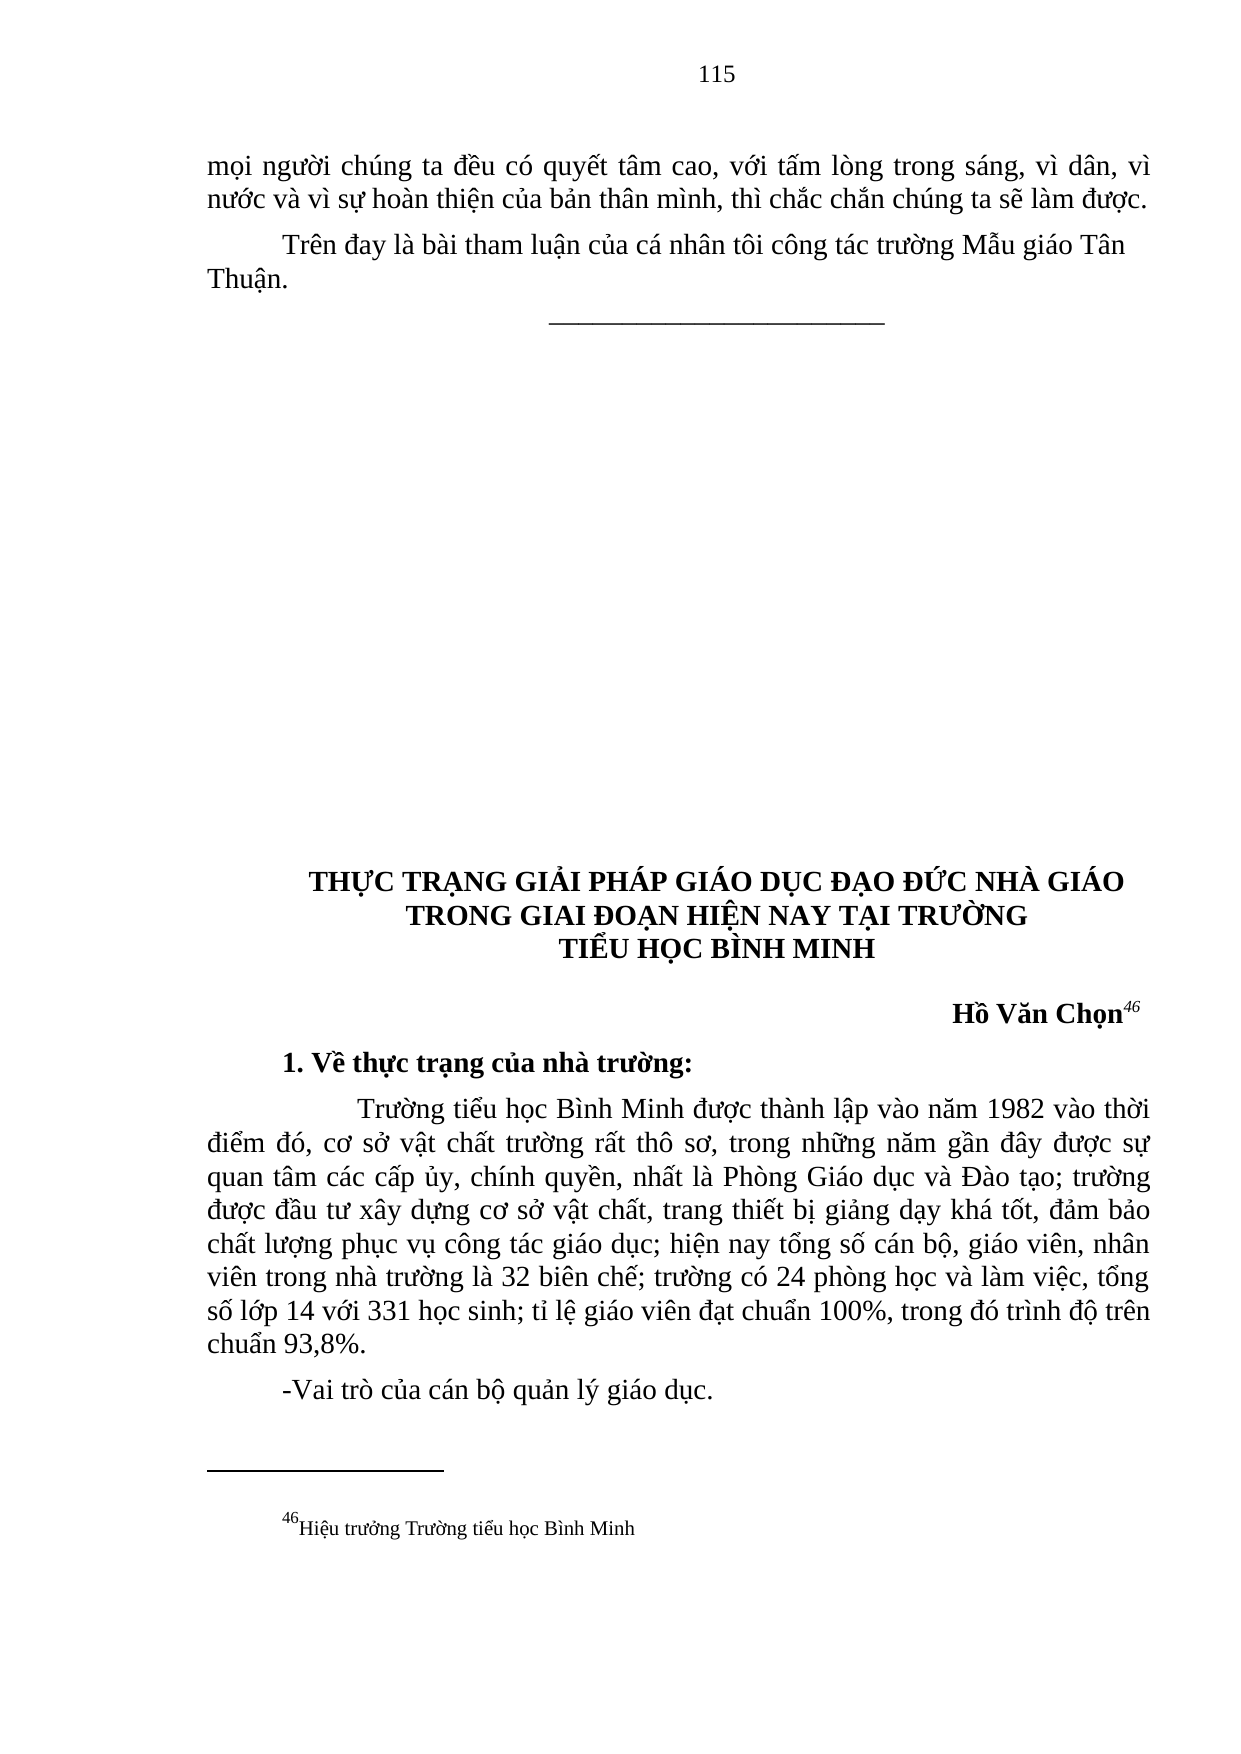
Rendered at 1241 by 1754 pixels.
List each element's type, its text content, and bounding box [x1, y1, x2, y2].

text -Vai trò của cán bộ quản lý giáo dục. [207, 1372, 1152, 1406]
text Hồ Văn Chọn [207, 996, 1152, 1030]
text 1. Về thực trạng của nhà trường: [207, 1046, 1152, 1079]
text THỰC TRẠNG GIẢI PHÁP GIÁO DỤC ĐẠO ĐỨC NHÀ GIÁO TRONG GIAI ĐOẠN HIỆN NAY TẠI TRƯỜNG [282, 864, 1152, 932]
text Trên đay là bài tham luận của cá nhân tôi công tác trường Mẫu giáo Tân Thuận. [207, 227, 1152, 294]
text Trường tiểu học Bình Minh được thành lập vào năm 1982 vào thời điểm đó, cơ sở vật chất trường rất thô sơ, trong những năm gần đây được sự quan tâm các cấp ủy, chính quyền, nhất là Phòng Giáo dục và Đào tạo; trường được đầu tư xây dựng cơ sở vật chất, trang thiết bị giảng dạy khá tốt, đảm bảo chất lượng phục vụ công tác giáo dục; hiện nay tổng số cán bộ, giáo viên, nhân viên trong nhà trường là 32 biên chế; trường có 24 phòng học và làm việc, tổng số lớp 14 với 331 học sinh; tỉ lệ giáo viên đạt chuẩn 100%, trong đó trình độ trên chuẩn 93,8%. [207, 1092, 1152, 1360]
text _______________________ [207, 294, 1152, 328]
text TIỂU HỌC BÌNH MINH [282, 932, 1152, 965]
